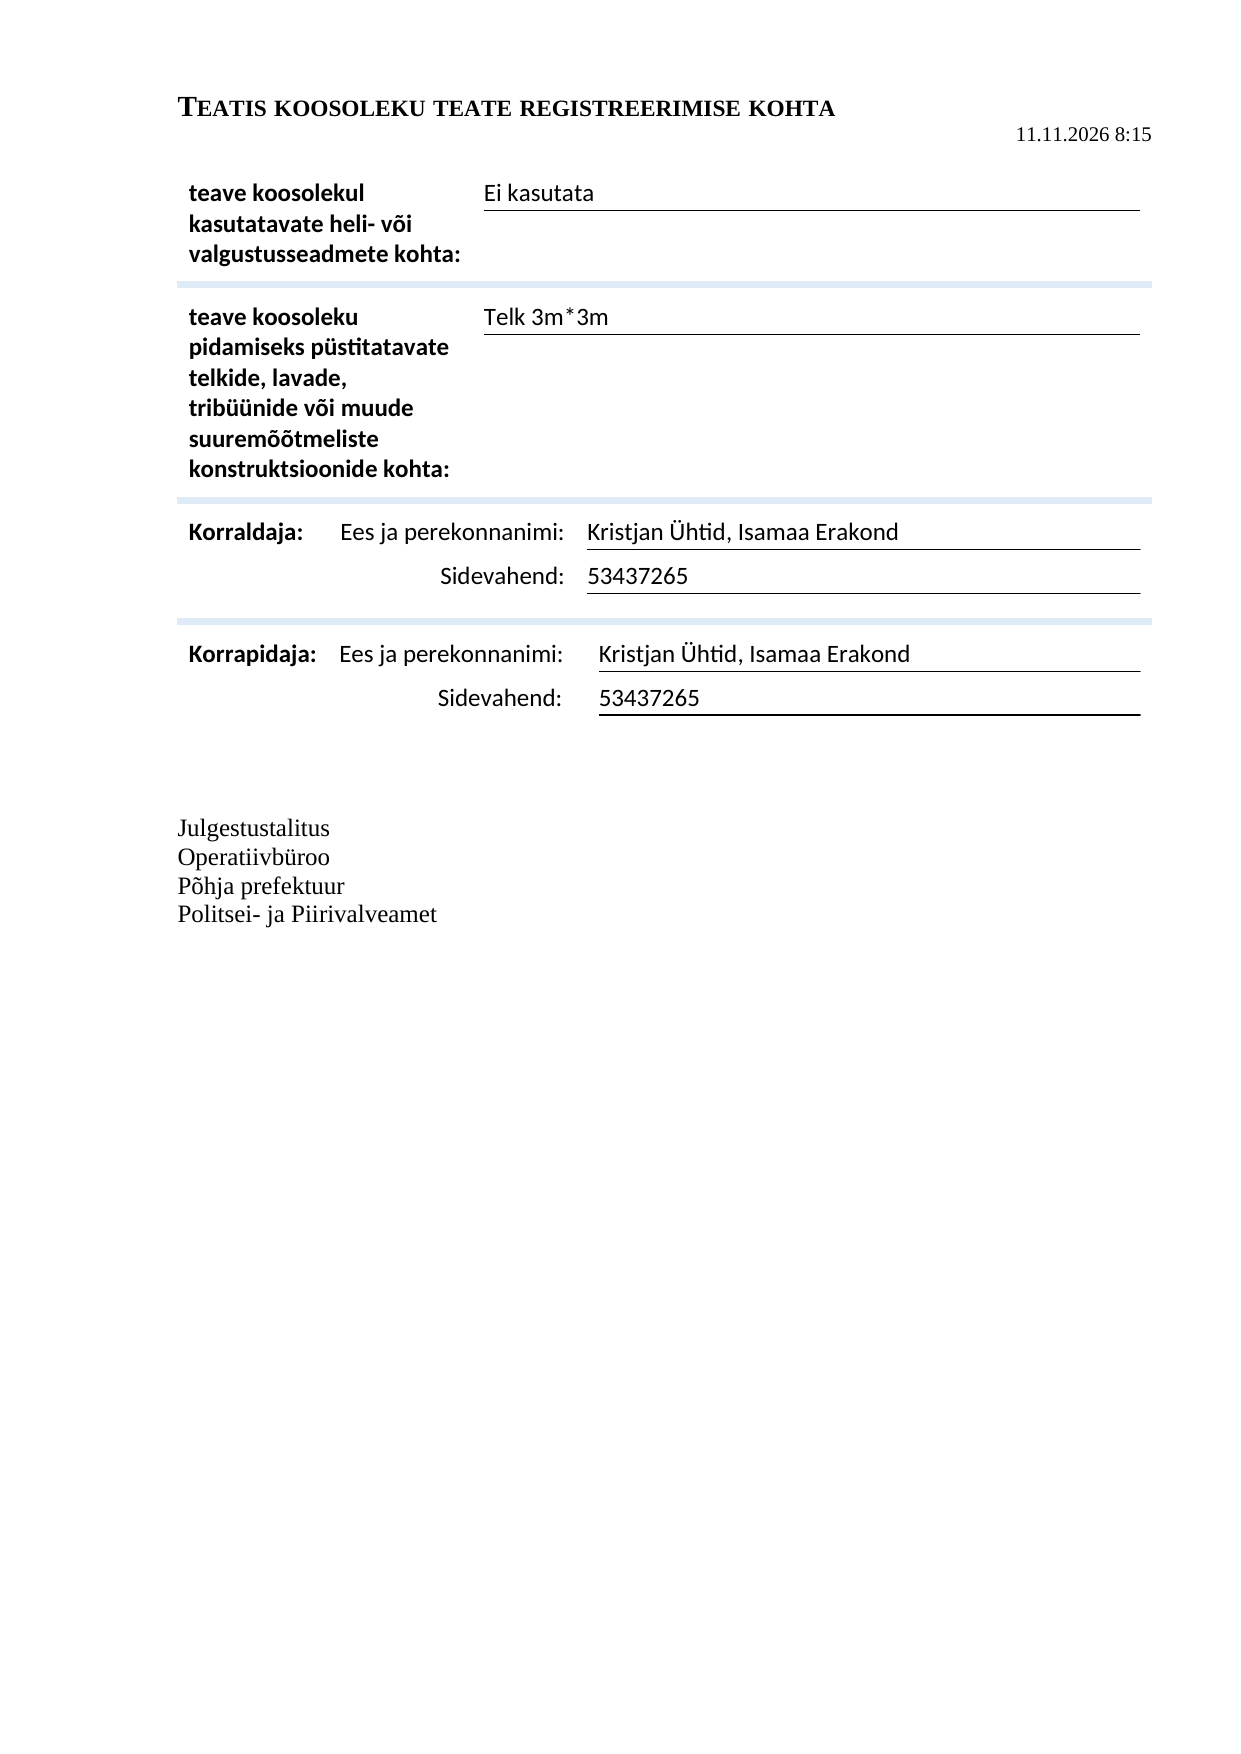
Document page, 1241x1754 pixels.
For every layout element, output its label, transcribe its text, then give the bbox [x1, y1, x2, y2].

table_header Ees ja perekonnanimi: [328, 638, 587, 681]
table_header teave koosolekul kasutatavate heli- või valgustusseadmete kohta: [177, 177, 472, 269]
table_cell [587, 681, 1152, 727]
table_cell [576, 560, 1152, 606]
table_header Ees ja perekonnanimi: [315, 516, 576, 559]
text Julgestustalitus [177, 813, 1152, 842]
table_header , Isamaa Erakond [587, 638, 1152, 681]
table_header , Isamaa Erakond [576, 516, 1152, 559]
table_cell Sidevahend: [328, 681, 587, 727]
table_header teave koosoleku pidamiseks püstitatavate telkide, lavade, tribüünide või muude suuremõõtmeliste konstruktsioonide kohta: [177, 301, 472, 484]
table_header Korrapidaja: [177, 638, 328, 727]
text Põhja prefektuur [177, 871, 1152, 899]
text Politsei- ja Piirivalveamet [177, 899, 1152, 928]
text Operatiivbüroo [177, 842, 1152, 871]
table_header Ei kasutata [473, 177, 1152, 269]
table_header Telk 3m*3m [473, 301, 1152, 484]
table_cell Sidevahend: [315, 560, 576, 606]
table_header Korraldaja: [177, 516, 314, 606]
